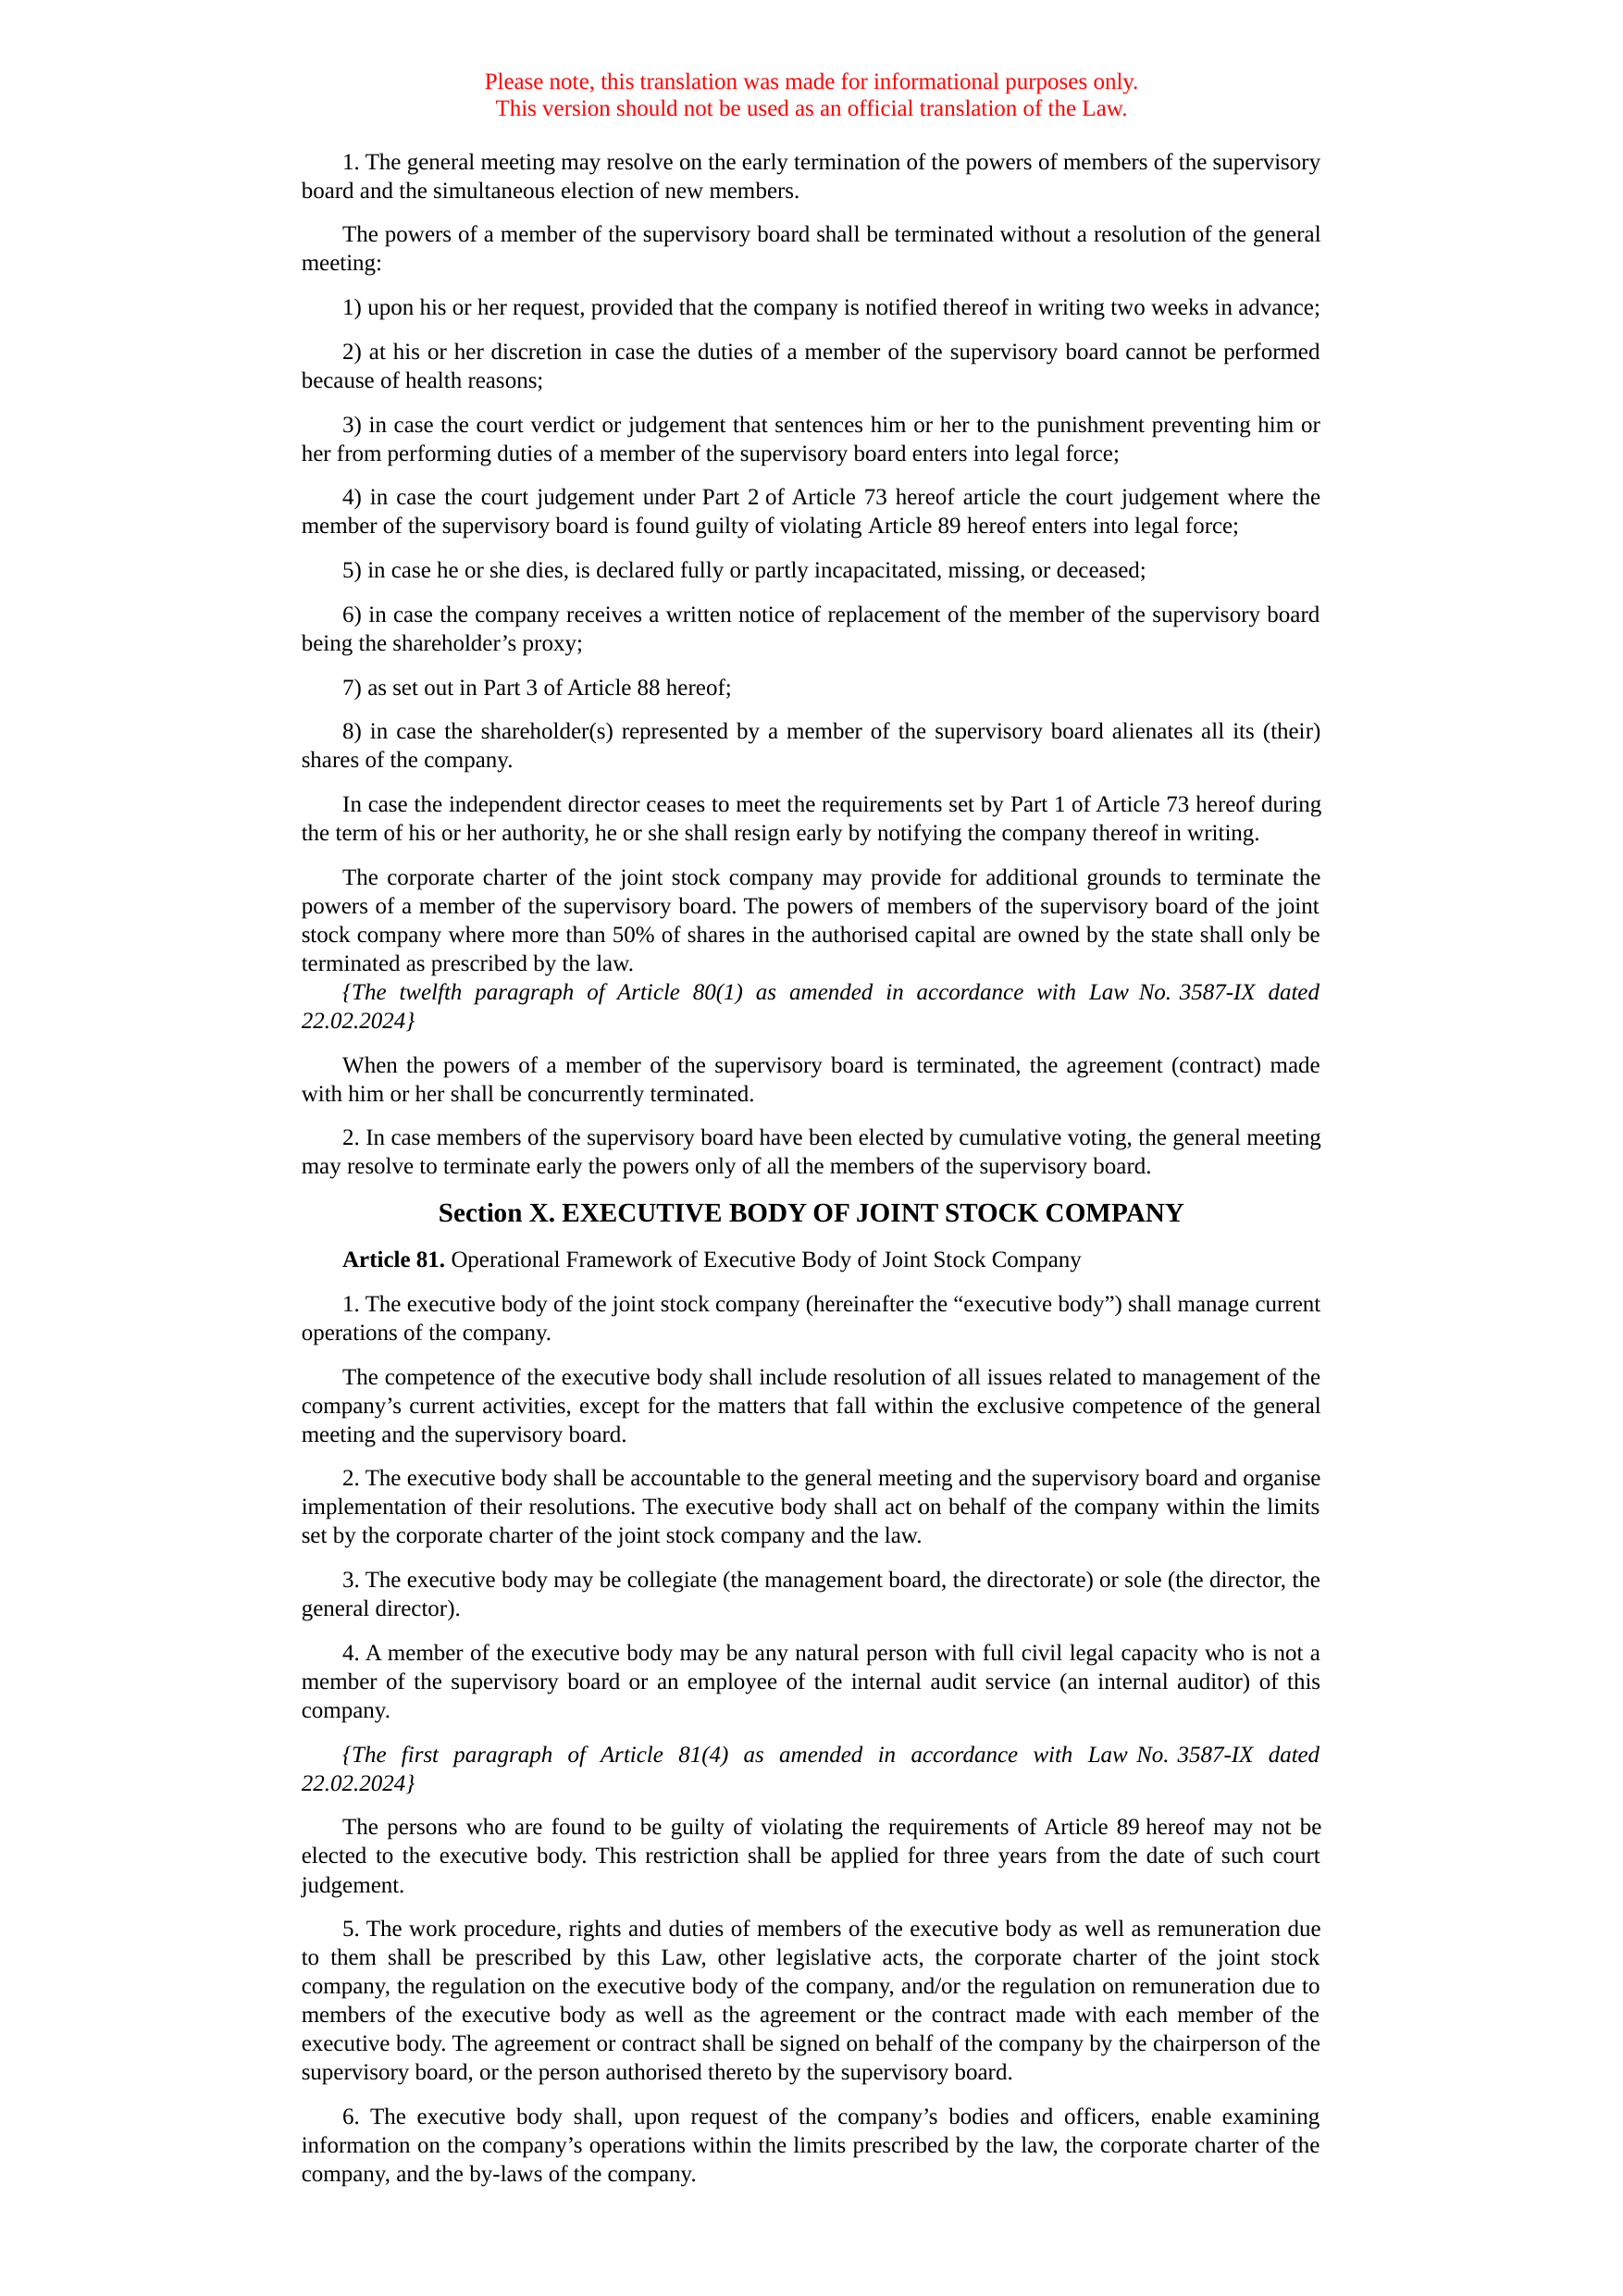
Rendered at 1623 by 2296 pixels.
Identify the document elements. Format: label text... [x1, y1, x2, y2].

text 5. The work procedure, rights and duties of members of the executive body as well as remuneration due to them shall be prescribed by this Law, other legislative acts, the corporate charter of the joint stock company, the regulation on the executive body of the company, and/or the regulation on remuneration due to members of the executive body as well as the agreement or the contract made with each member of the executive body. The agreement or contract shall be signed on behalf of the company by the chairperson of the supervisory board, or the person authorised thereto by the supervisory board. [302, 1915, 1321, 2085]
text 1) upon his or her request, provided that the company is notified thereof in writing two weeks in advance; [302, 293, 1321, 320]
text In case the independent director ceases to meet the requirements set by Part 1 of Article 73 hereof during the term of his or her authority, he or she shall resign early by notifying the company thereof in writing. [302, 790, 1321, 846]
text 7) as set out in Part 3 of Article 88 hereof; [302, 674, 1321, 700]
text 6. The executive body shall, upon request of the company’s bodies and officers, enable examining information on the company’s operations within the limits prescribed by the law, the corporate charter of the company, and the by-laws of the company. [302, 2103, 1321, 2187]
text {The twelfth paragraph of Article 80(1) as amended in accordance with Law No. 3587-IX dated 22.02.2024} [302, 978, 1321, 1034]
text 3) in case the court verdict or judgement that sentences him or her to the punishment preventing him or her from performing duties of a member of the supervisory board enters into legal force; [302, 411, 1321, 465]
text The persons who are found to be guilty of violating the requirements of Article 89 hereof may not be elected to the executive body. This restriction shall be applied for three years from the date of such court judgement. [302, 1813, 1321, 1897]
text 5) in case he or she dies, is declared fully or partly incapacitated, missing, or deceased; [302, 556, 1321, 583]
text 2. The executive body shall be accountable to the general meeting and the supervisory board and organise implementation of their resolutions. The executive body shall act on behalf of the company within the limits set by the corporate charter of the joint stock company and the law. [302, 1464, 1321, 1548]
text {The first paragraph of Article 81(4) as amended in accordance with Law No. 3587-IX dated 22.02.2024} [302, 1741, 1321, 1796]
text 8) in case the shareholder(s) represented by a member of the supervisory board alienates all its (their) shares of the company. [302, 717, 1321, 773]
text 1. The executive body of the joint stock company (hereinafter the “executive body”) shall manage current operations of the company. [302, 1290, 1321, 1346]
text The corporate charter of the joint stock company may provide for additional grounds to terminate the powers of a member of the supervisory board. The powers of members of the supervisory board of the joint stock company where more than 50% of shares in the authorised capital are owned by the state shall only be terminated as prescribed by the law. [302, 863, 1321, 976]
text The competence of the executive body shall include resolution of all issues related to management of the company’s current activities, except for the matters that fall within the exclusive competence of the general meeting and the supervisory board. [302, 1363, 1321, 1446]
text 2. In case members of the supervisory board have been elected by cumulative voting, the general meeting may resolve to terminate early the powers only of all the members of the supervisory board. [302, 1123, 1321, 1179]
text 3. The executive body may be collegiate (the management board, the directorate) or sole (the director, the general director). [302, 1566, 1321, 1621]
text The powers of a member of the supervisory board shall be terminated without a resolution of the general meeting: [302, 220, 1321, 276]
text 6) in case the company receives a written notice of replacement of the member of the supervisory board being the shareholder’s proxy; [302, 601, 1321, 656]
text When the powers of a member of the supervisory board is terminated, the agreement (contract) made with him or her shall be concurrently terminated. [302, 1051, 1321, 1107]
text Article 81. Operational Framework of Executive Body of Joint Stock Company [302, 1246, 1321, 1272]
text 2) at his or her discretion in case the duties of a member of the supervisory board cannot be performed because of health reasons; [302, 338, 1321, 393]
text 4) in case the court judgement under Part 2 of Article 73 hereof article the court judgement where the member of the supervisory board is found guilty of violating Article 89 hereof enters into legal force; [302, 483, 1321, 539]
text Section X. EXECUTIVE BODY OF JOINT STOCK COMPANY [302, 1197, 1321, 1228]
text 4. A member of the executive body may be any natural person with full civil legal capacity who is not a member of the supervisory board or an employee of the internal audit service (an internal auditor) of this company. [302, 1639, 1321, 1723]
text 1. The general meeting may resolve on the early termination of the powers of members of the supervisory board and the simultaneous election of new members. [302, 148, 1321, 203]
